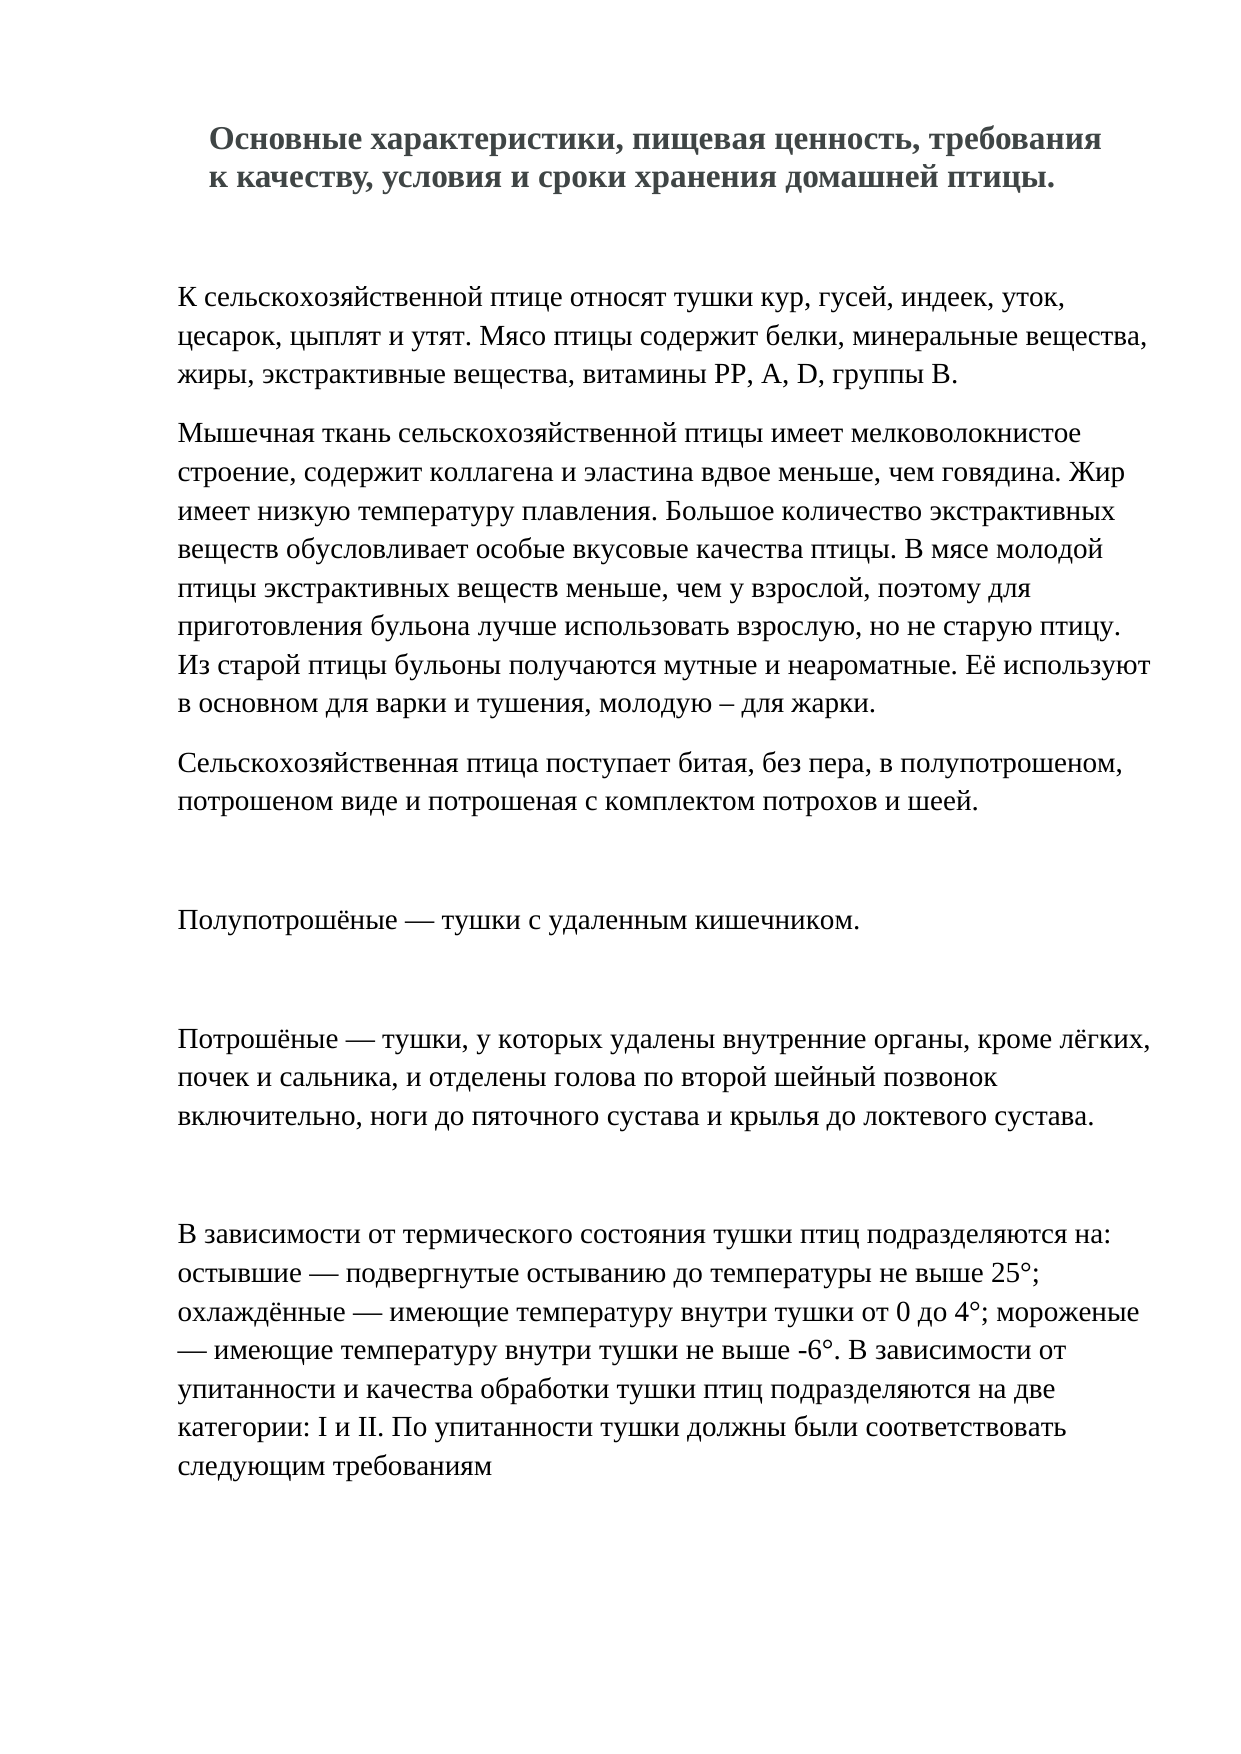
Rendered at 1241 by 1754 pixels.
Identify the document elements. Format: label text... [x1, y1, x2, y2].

text Мышечная ткань сельскохозяйственной птицы имеет мелковолокнистое строение, содержит коллагена и эластина вдвое меньше, чем говядина. Жир имеет низкую температуру плавления. Большое количество экстрактивных веществ обусловливает особые вкусовые качества птицы. В мясе молодой птицы экстрактивных веществ меньше, чем у взрослой, поэтому для приготовления бульона лучше использовать взрослую, но не старую птицу. Из старой птицы бульоны получаются мутные и неароматные. Её используют в основном для варки и тушения, молодую – для жарки. [177, 416, 1152, 719]
text К сельскохозяйственной птице относят тушки кур, гусей, индеек, уток, цесарок, цыплят и утят. Мясо птицы содержит белки, минеральные вещества, жиры, экстрактивные вещества, витамины РР, А, D, группы В. [177, 279, 1152, 390]
text Сельскохозяйственная птица поступает битая, без пера, в полупотрошеном, потрошеном виде и потрошеная с комплектом потрохов и шеей. [177, 745, 1152, 817]
text Полупотрошёные — тушки с удаленным кишечником. [177, 902, 1152, 936]
text Потрошёные — тушки, у которых удалены внутренние органы, кроме лёгких, почек и сальника, и отделены голова по второй шейный позвонок включительно, ноги до пяточного сустава и крылья до локтевого сустава. [177, 1021, 1152, 1131]
text Основные характеристики, пищевая ценность, требования к качеству, условия и сроки хранения домашней птицы. [208, 118, 1120, 195]
text В зависимости от термического состояния тушки птиц подразделяются на: остывшие — подвергнутые остыванию до температуры не выше 25°; охлаждённые — имеющие температуру внутри тушки от 0 до 4°; мороженые — имеющие температуру внутри тушки не выше -6°. В зависимости от упитанности и качества обработки тушки птиц подразделяются на две категории: I и II. По упитанности тушки должны были соответствовать следующим требованиям [177, 1217, 1152, 1481]
